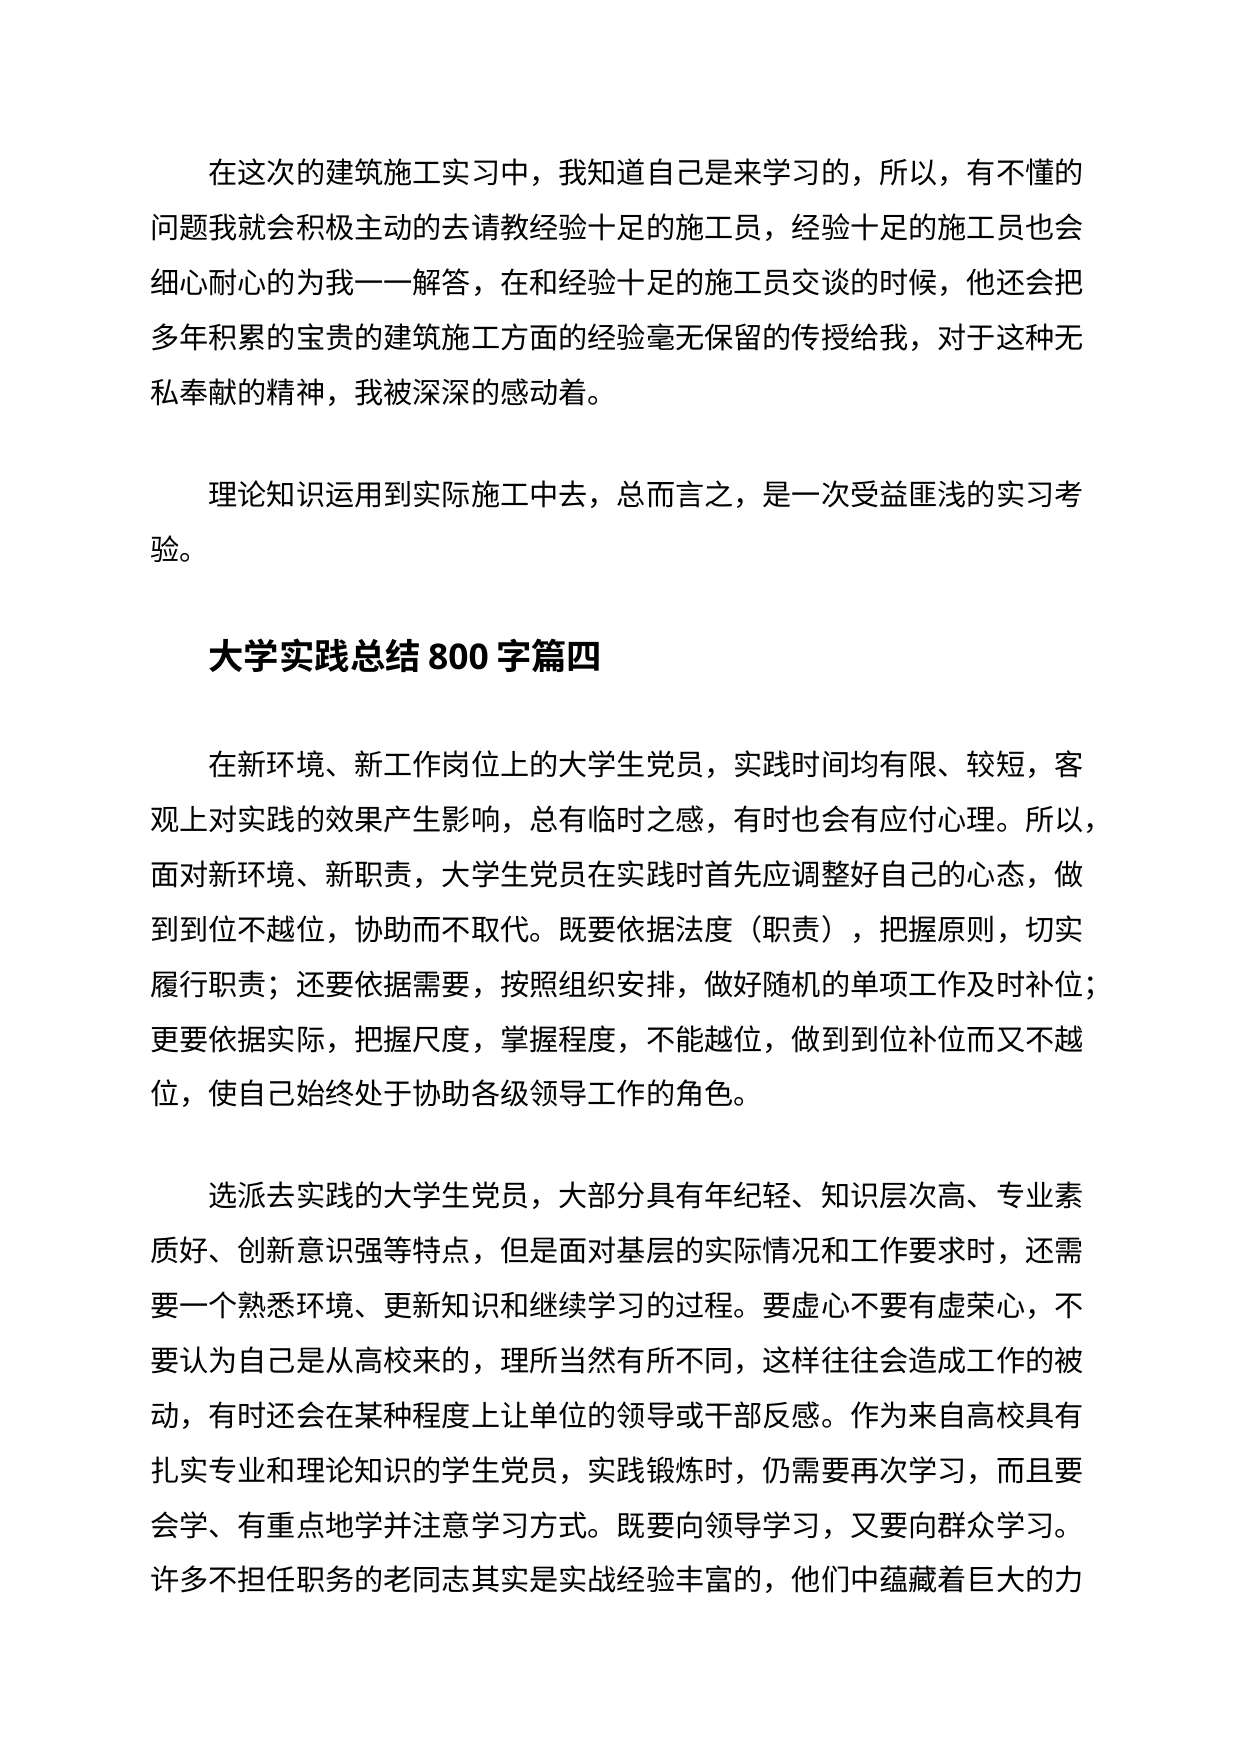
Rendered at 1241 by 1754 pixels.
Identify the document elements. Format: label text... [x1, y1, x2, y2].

text 大学实践总结800字篇四 [150, 628, 1090, 679]
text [150, 1173, 1090, 1599]
text 理论知识运用到实际施工中去，总而言之，是一次受益匪浅的实习考验。 [150, 471, 1090, 568]
text 在这次的建筑施工实习中，我知道自己是来学习的，所以，有不懂的问题我就会积极主动的去请教经验十足的施工员，经验十足的施工员也会细心耐心的为我一一解答，在和经验十足的施工员交谈的时候，他还会把多年积累的宝贵的建筑施工方面的经验毫无保留的传授给我，对于这种无私奉献的精神，我被深深的感动着。 [150, 150, 1090, 412]
text 在新环境、新工作岗位上的大学生党员，实践时间均有限、较短，客观上对实践的效果产生影响，总有临时之感，有时也会有应付心理。所以，面对新环境、新职责，大学生党员在实践时首先应调整好自己的心态，做到到位不越位，协助而不取代。既要依据法度（职责），把握原则，切实履行职责；还要依据需要，按照组织安排，做好随机的单项工作及时补位；更要依据实际，把握尺度，掌握程度，不能越位，做到到位补位而又不越位，使自己始终处于协助各级领导工作的角色。 [150, 742, 1090, 1113]
